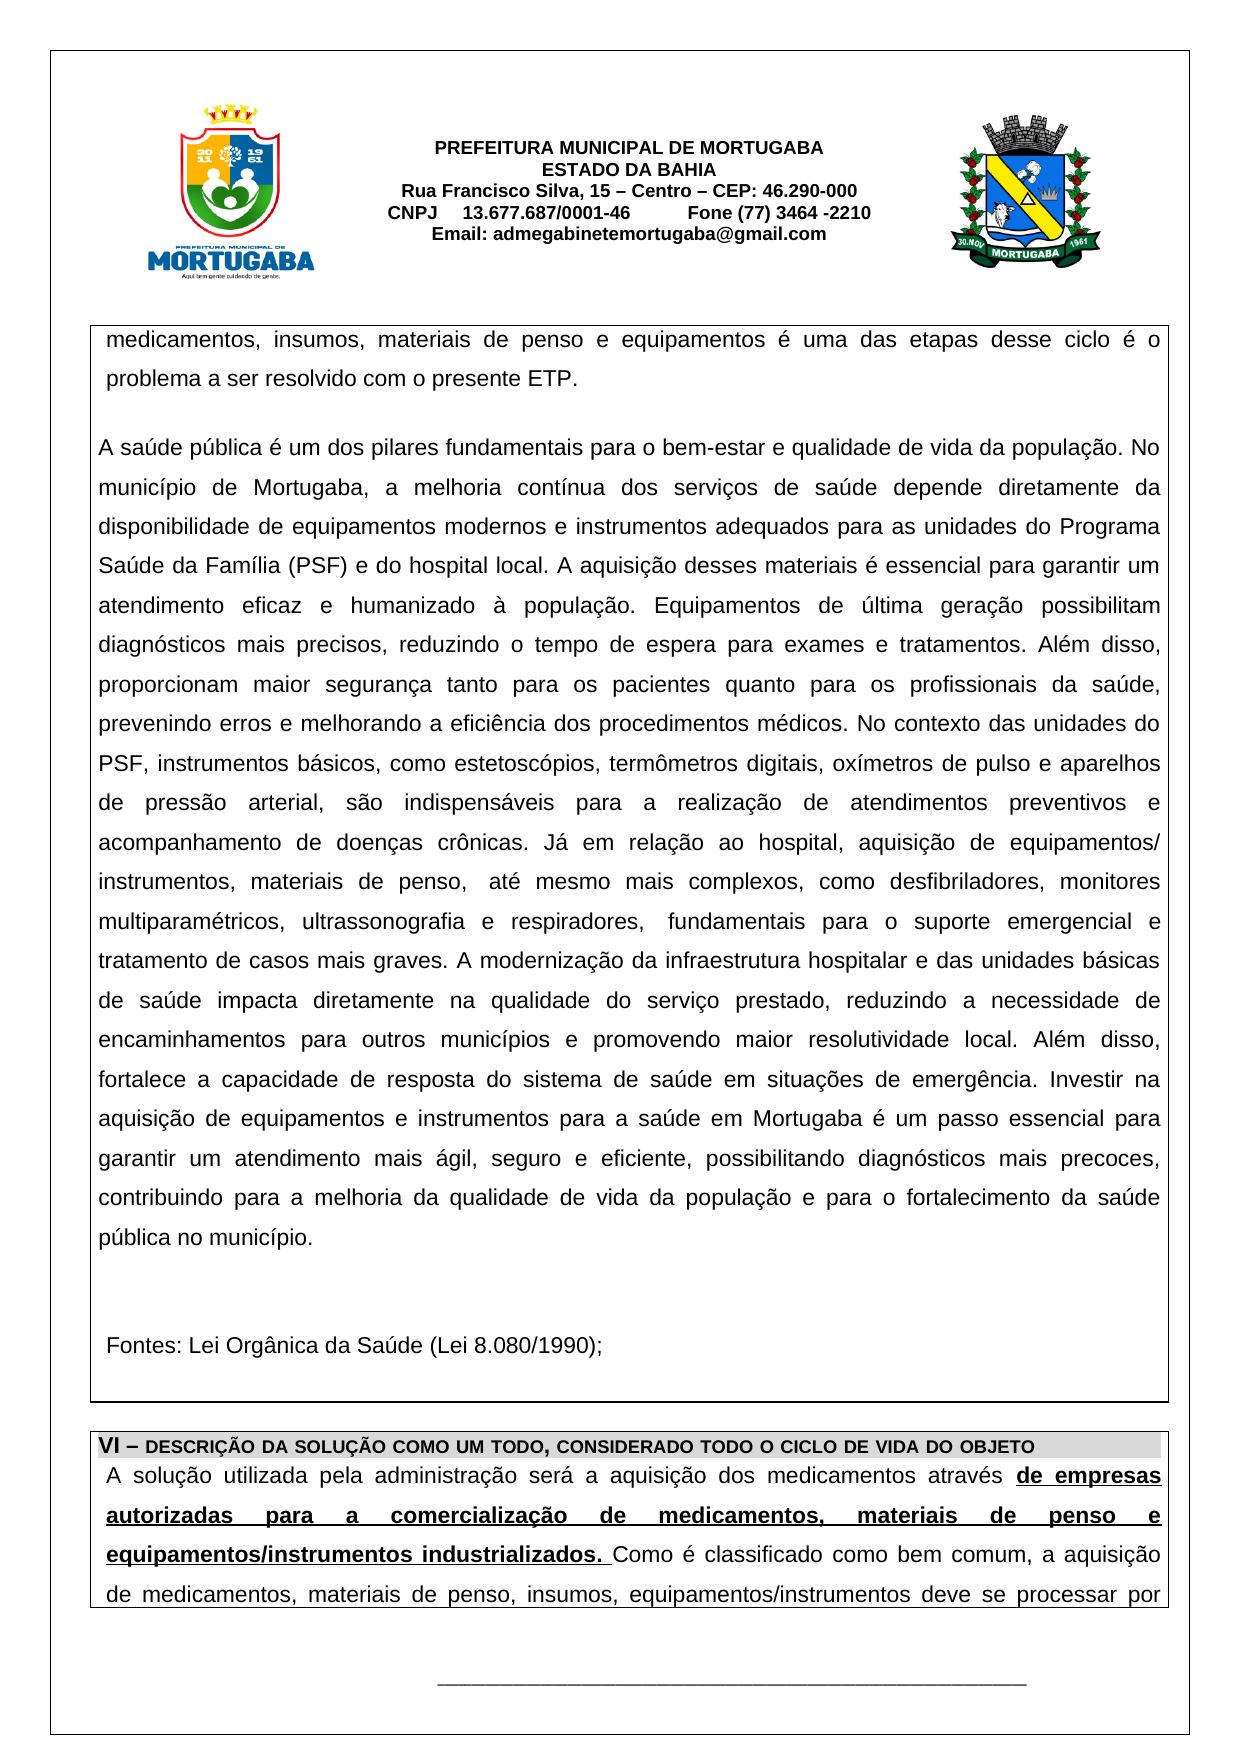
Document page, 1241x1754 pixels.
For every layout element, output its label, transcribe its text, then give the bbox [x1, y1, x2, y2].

picture [141, 96, 320, 287]
picture [950, 115, 1101, 268]
